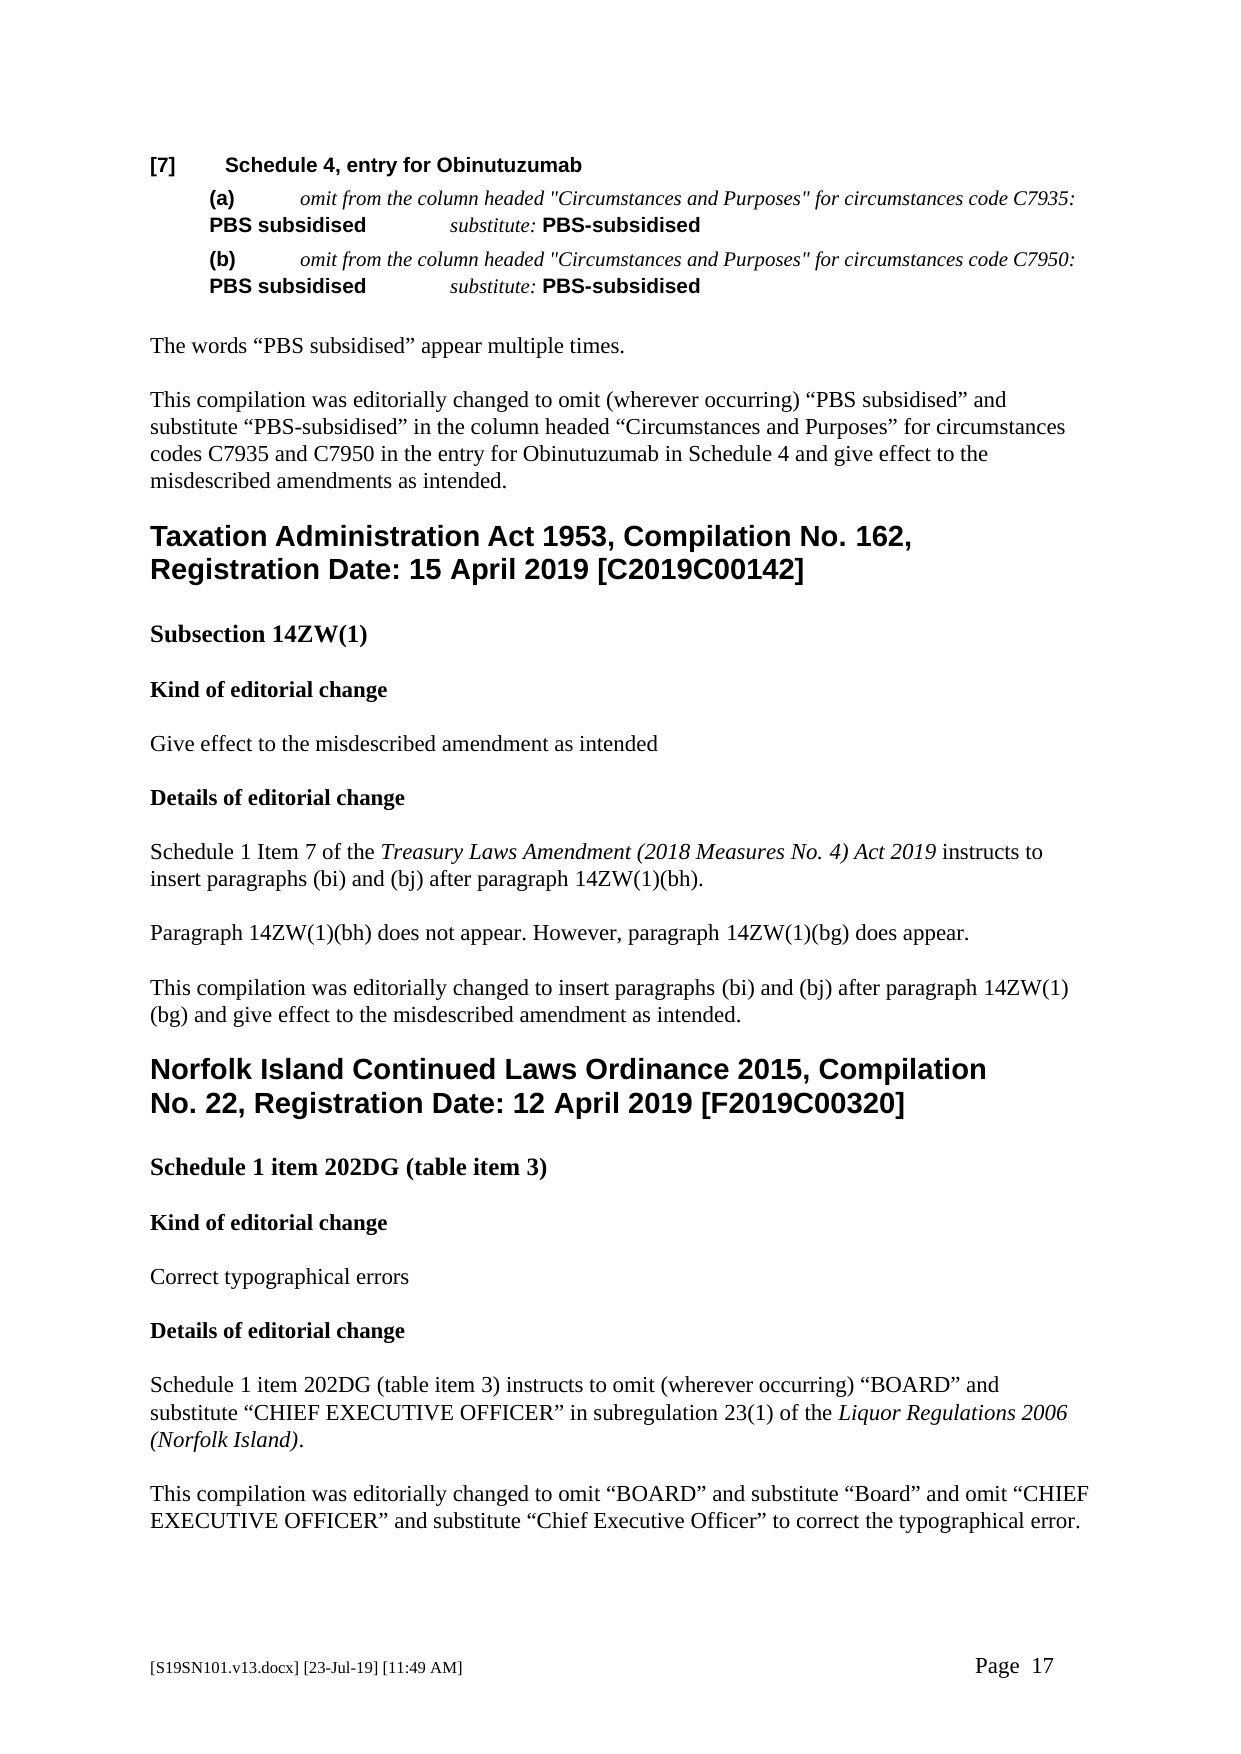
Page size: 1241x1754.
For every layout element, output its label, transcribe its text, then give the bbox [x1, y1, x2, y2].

text This compilation was editorially changed to omit “BOARD” and substitute “Board” and omit “CHIEF EXECUTIVE OFFICER” and substitute “Chief Executive Officer” to correct the typographical error. [150, 1479, 1090, 1533]
text The words “PBS subsidised” appear multiple times. [150, 331, 1090, 358]
text Schedule 1 item 202DG (table item 3) [150, 1152, 1090, 1181]
text Paragraph 14ZW(1)(bh) does not appear. However, paragraph 14ZW(1)(bg) does appear. [150, 919, 1090, 946]
text Schedule 1 Item 7 of the Treasury Laws Amendment (2018 Measures No. 4) Act 2019 instructs to insert paragraphs (bi) and (bj) after paragraph 14ZW(1)(bh). [150, 837, 1090, 892]
text Details of editorial change [150, 783, 1090, 810]
text This compilation was editorially changed to insert paragraphs (bi) and (bj) after paragraph 14ZW(1)(bg) and give effect to the misdescribed amendment as intended. [150, 973, 1090, 1027]
text Taxation Administration Act 1953, Compilation No. 162, Registration Date: 15 April 2019 [C2019C00142] [150, 519, 1090, 586]
text [7] Schedule 4, entry for Obinutuzumab [150, 150, 1090, 177]
text (b) omit from the column headed "Circumstances and Purposes" for circumstances code C7950: PBS subsidised substitute: PBS-subsidised [209, 244, 1090, 298]
text Subsection 14ZW(1) [150, 619, 1090, 648]
text Correct typographical errors [150, 1262, 1090, 1289]
text Kind of editorial change [150, 675, 1090, 702]
text This compilation was editorially changed to omit (wherever occurring) “PBS subsidised” and substitute “PBS-subsidised” in the column headed “Circumstances and Purposes” for circumstances codes C7935 and C7950 in the entry for Obinutuzumab in Schedule 4 and give effect to the misdescribed amendments as intended. [150, 385, 1090, 494]
text (a) omit from the column headed "Circumstances and Purposes" for circumstances code C7935: PBS subsidised substitute: PBS-subsidised [209, 183, 1090, 237]
text Norfolk Island Continued Laws Ordinance 2015, Compilation No. 22, Registration Date: 12 April 2019 [F2019C00320] [150, 1052, 1090, 1119]
text Details of editorial change [150, 1317, 1090, 1344]
text Give effect to the misdescribed amendment as intended [150, 729, 1090, 756]
text Kind of editorial change [150, 1208, 1090, 1235]
text Schedule 1 item 202DG (table item 3) instructs to omit (wherever occurring) “BOARD” and substitute “CHIEF EXECUTIVE OFFICER” in subregulation 23(1) of the Liquor Regulations 2006 (Norfolk Island). [150, 1371, 1090, 1452]
